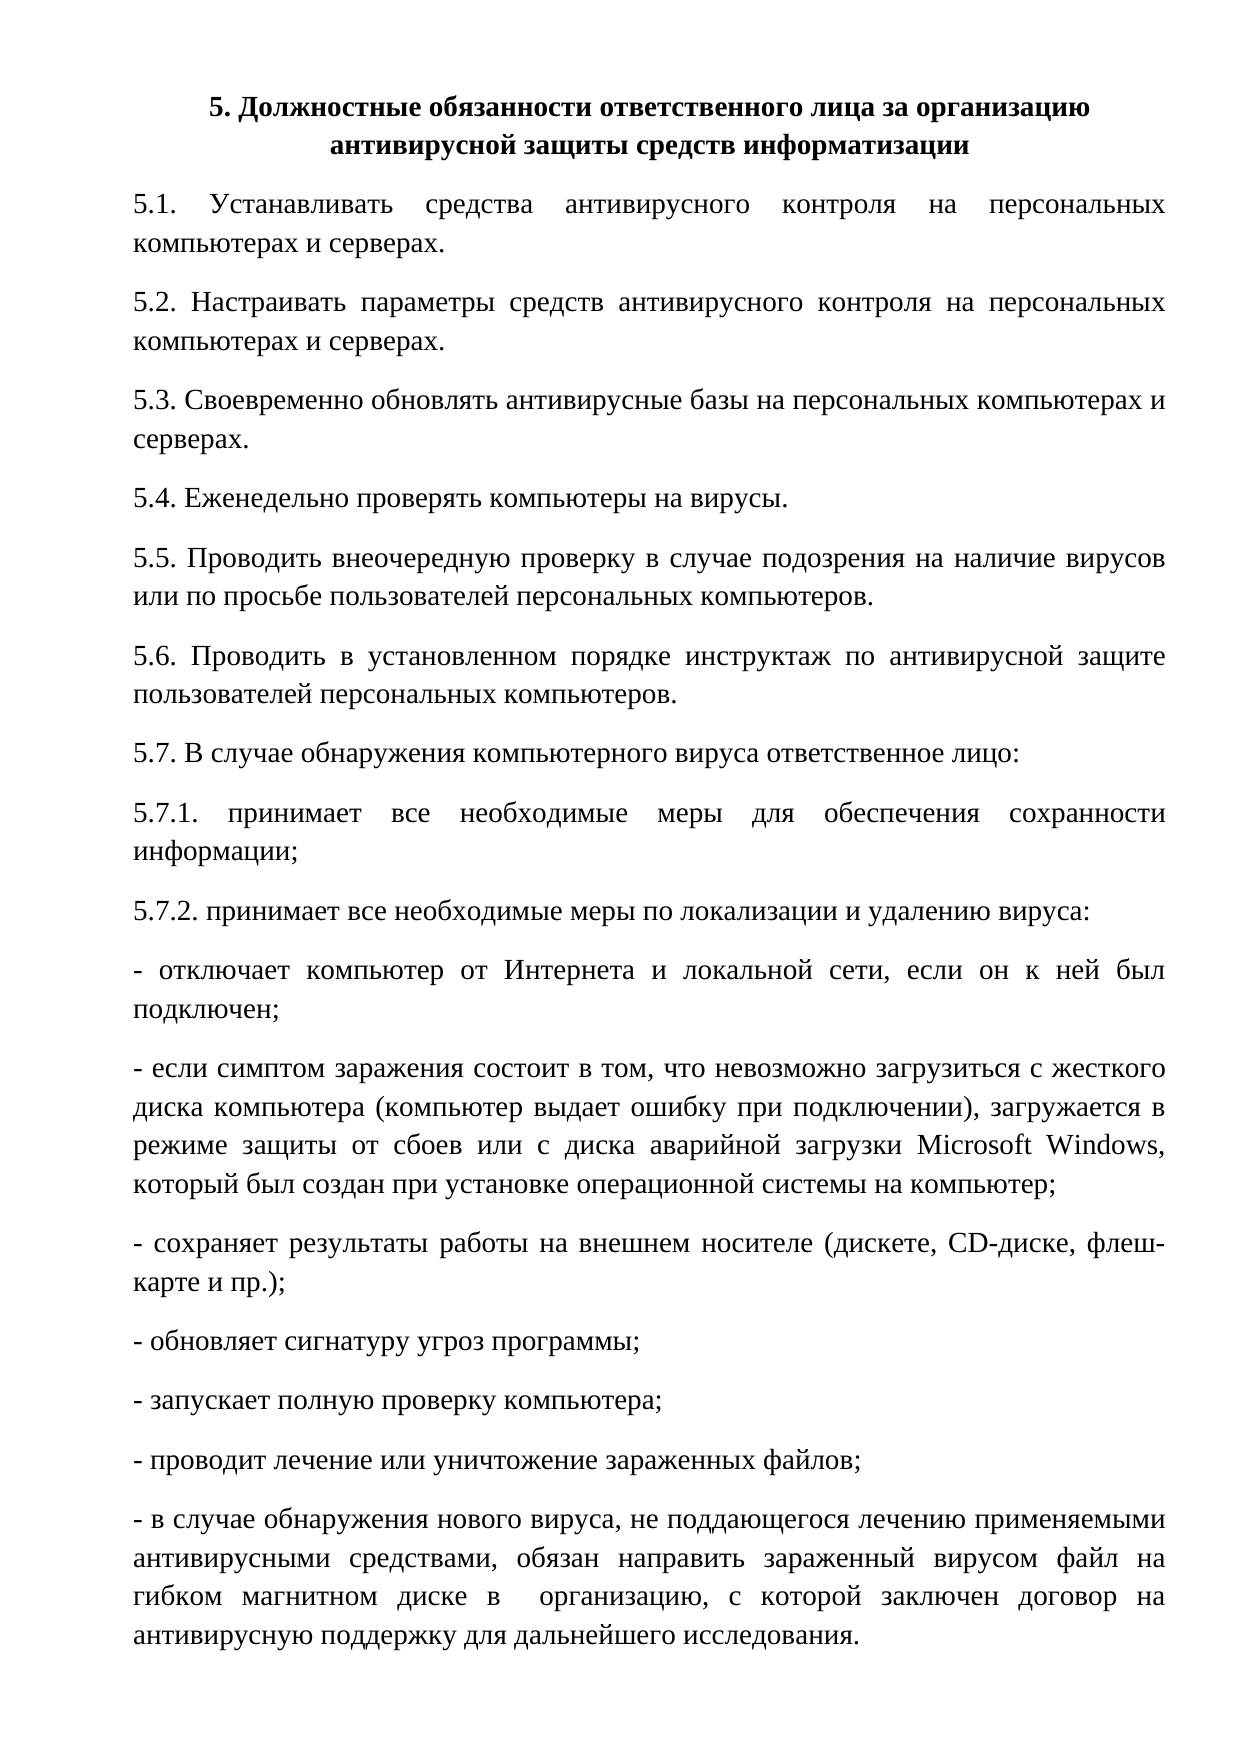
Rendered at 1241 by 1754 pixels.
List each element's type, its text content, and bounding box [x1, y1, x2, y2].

text - обновляет сигнатуру угроз программы; [133, 1323, 1167, 1357]
text - если симптом заражения состоит в том, что невозможно загрузиться с жесткого диска компьютера (компьютер выдает ошибку при подключении), загружается в режиме защиты от сбоев или с диска аварийной загрузки Microsoft Windows, который был создан при установке операционной системы на компьютер; [133, 1050, 1167, 1199]
text 5.3. Своевременно обновлять антивирусные базы на персональных компьютерах и серверах. [133, 382, 1167, 454]
text 5.4. Еженедельно проверять компьютеры на вирусы. [133, 480, 1167, 514]
text 5.2. Настраивать параметры средств антивирусного контроля на персональных компьютерах и серверах. [133, 284, 1167, 357]
text 5.6. Проводить в установленном порядке инструктаж по антивирусной защите пользователей персональных компьютеров. [133, 638, 1167, 710]
text 5.7.1. принимает все необходимые меры для обеспечения сохранности информации; [133, 795, 1167, 867]
text - сохраняет результаты работы на внешнем носителе (дискете, CD-диске, флеш-карте и пр.); [133, 1225, 1167, 1297]
text 5.5. Проводить внеочередную проверку в случае подозрения на наличие вирусов или по просьбе пользователей персональных компьютеров. [133, 540, 1167, 612]
text - проводит лечение или уничтожение зараженных файлов; [133, 1442, 1167, 1475]
text 5.7. В случае обнаружения компьютерного вируса ответственное лицо: [133, 736, 1167, 769]
text - отключает компьютер от Интернета и локальной сети, если он к ней был подключен; [133, 952, 1167, 1024]
text - запускает полную проверку компьютера; [133, 1382, 1167, 1416]
text 5.1. Устанавливать средства антивирусного контроля на персональных компьютерах и серверах. [133, 187, 1167, 259]
text - в случае обнаружения нового вируса, не поддающегося лечению применяемыми антивирусными средствами, обязан направить зараженный вирусом файл на гибком магнитном диске в организацию, с которой заключен договор на антивирусную поддержку для дальнейшего исследования. [133, 1501, 1167, 1650]
text 5.7.2. принимает все необходимые меры по локализации и удалению вируса: [133, 893, 1167, 926]
text 5. Должностные обязанности ответственного лица за организацию антивирусной защиты средств информатизации [133, 89, 1167, 161]
